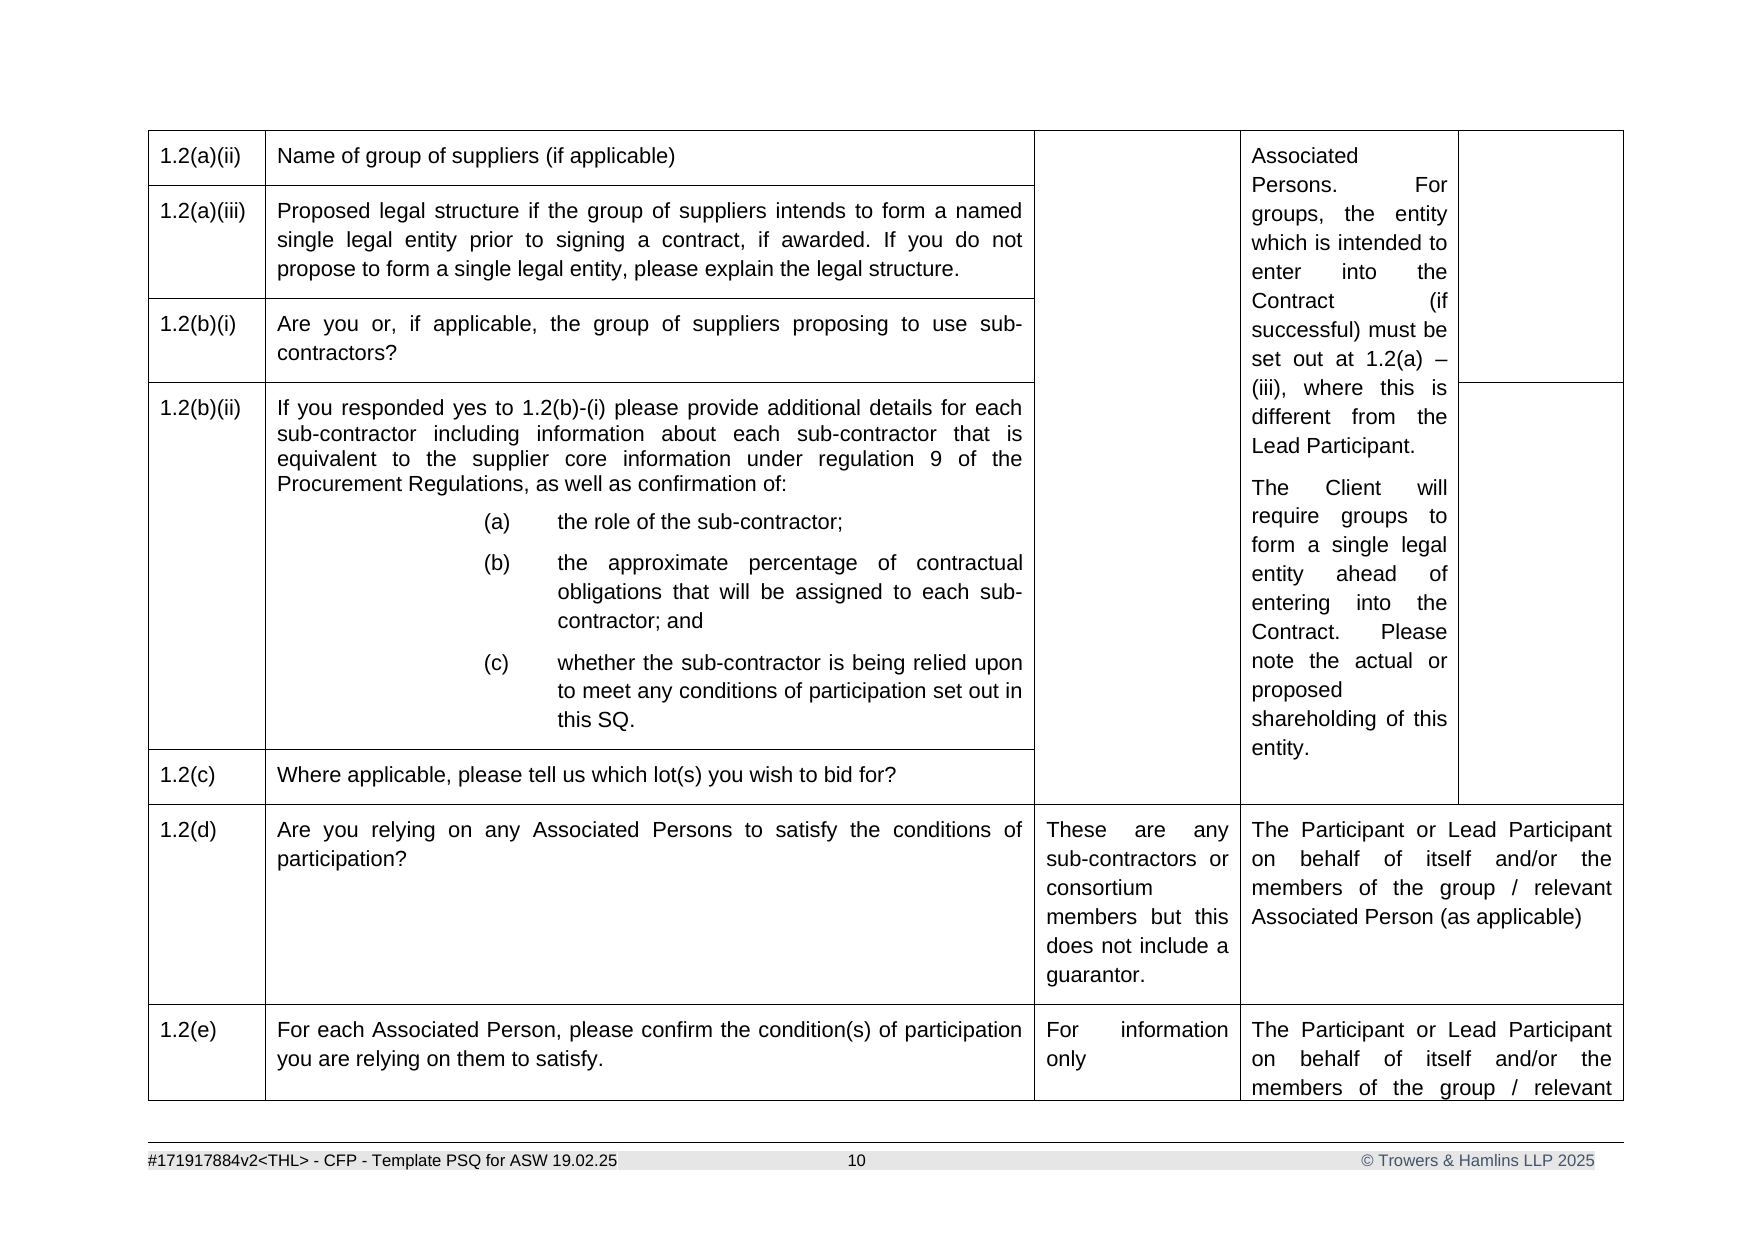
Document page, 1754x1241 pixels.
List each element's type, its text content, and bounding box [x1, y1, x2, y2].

table_cell [1459, 383, 1623, 804]
table_cell Name of group of suppliers (if applicable) [266, 131, 1034, 185]
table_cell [1035, 131, 1240, 804]
table_cell Are you or, if applicable, the group of suppliers proposing to use sub-contractors? [266, 299, 1034, 382]
table_cell 1.2(a)(ii) [149, 131, 265, 185]
table_cell 1.2(c) [149, 750, 265, 804]
table_cell Where applicable, please tell us which lot(s) you wish to bid for? [266, 750, 1034, 804]
table_cell Proposed legal structure if the group of suppliers intends to form a named single legal entity prior to signing a contract, if awarded. If you do not propose to form a single legal entity, please explain the legal structure. [266, 186, 1034, 298]
table_cell 1.2(d) [149, 805, 265, 1004]
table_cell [266, 1005, 1034, 1100]
table_cell These are any sub-contractors or consortium members but this does not include a guarantor. [1035, 805, 1240, 1004]
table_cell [1035, 1005, 1240, 1100]
table_cell 1.2(b)(ii) [149, 383, 265, 749]
table_cell 1.2(b)(i) [149, 299, 265, 382]
table_cell 1.2(e) [149, 1005, 265, 1100]
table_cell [1241, 131, 1458, 804]
table_cell The Participant or Lead Participant on behalf of itself and/or the members of the group / relevant Associated Person (as applicable) [1241, 805, 1623, 1004]
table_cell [1241, 1005, 1623, 1100]
table_cell 1.2(a)(iii) [149, 186, 265, 298]
table_cell Are you relying on any Associated Persons to satisfy the conditions of participation? [266, 805, 1034, 1004]
table_cell If you responded yes to 1.2(b)-(i) please provide additional details for each sub-contractor including information about each sub-contractor that is equivalent to the supplier core information under regulation 9 of the Procurement Regulations, as well as confirmation of: the role of the sub-contractor; the approximate percentage of contractual obligations that will be assigned to each sub-contractor; and whether the sub-contractor is being relied upon to meet any conditions of participation set out in this SQ. [266, 383, 1034, 749]
table_cell [1459, 131, 1623, 382]
